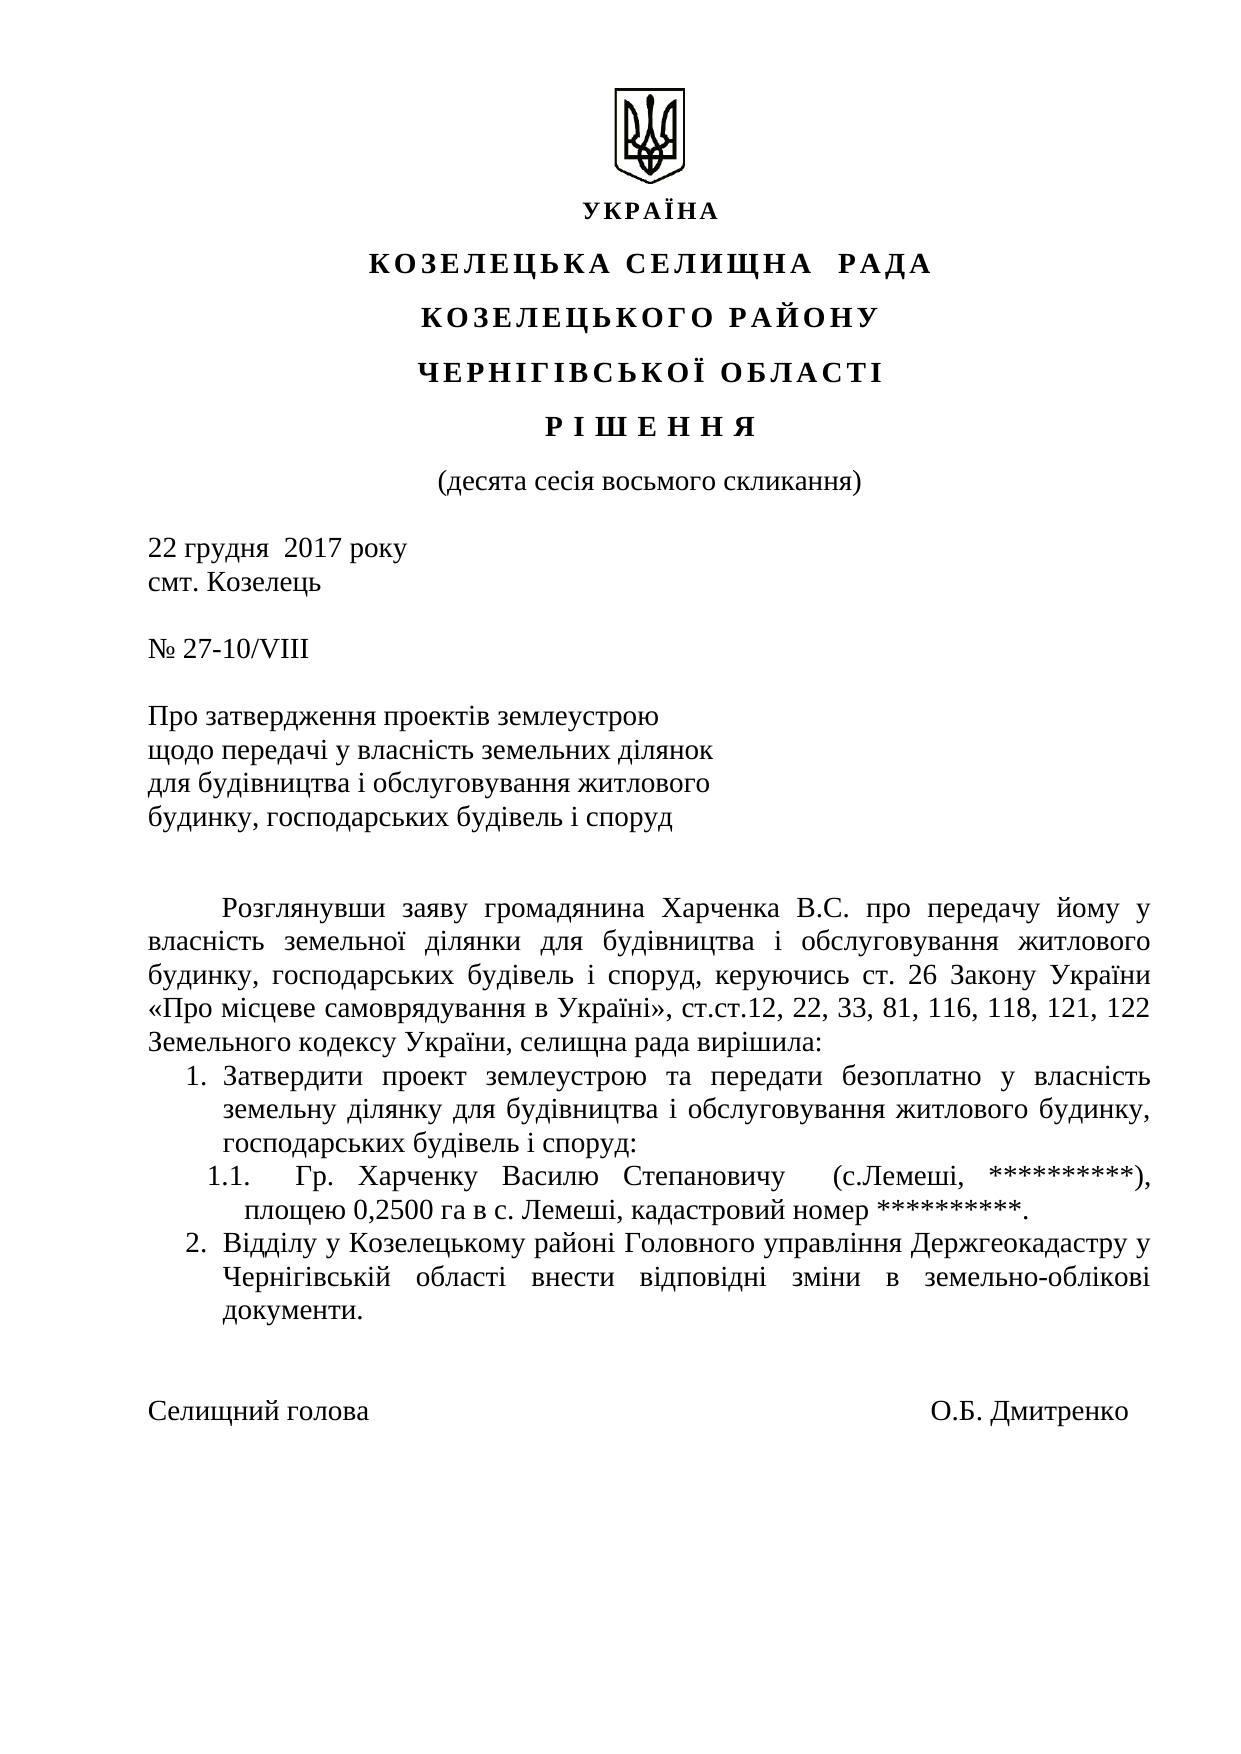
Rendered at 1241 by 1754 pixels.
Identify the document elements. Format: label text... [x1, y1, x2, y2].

text Розглянувши заяву громадянина Харченка В.С. про передачу йому у власність земельної ділянки для будівництва і обслуговування житлового будинку, господарських будівель і споруд, керуючись ст. 26 Закону України «Про місцеве самоврядування в Україні», ст.ст.12, 22, 33, 81, 116, 118, 121, 122 Земельного кодексу України, селищна рада вирішила: [148, 890, 1152, 1058]
text щодо передачі у власність земельних ділянок [148, 732, 1152, 765]
text № 27-10/VIII [148, 631, 1152, 665]
text Україна [148, 196, 1152, 225]
text Селищний голова О.Б. Дмитренко [148, 1393, 1152, 1427]
list Затвердити проект землеустрою та передати безоплатно у власність земельну ділянку для будівництва і обслуговування житлового будинку, господарських будівель і споруд: [185, 1058, 1152, 1158]
picture [614, 88, 685, 184]
text КОЗЕЛЕЦЬКОГО РАЙОНУ [148, 300, 1152, 334]
text Про затвердження проектів землеустрою [148, 698, 1152, 732]
list Відділу у Козелецькому районі Головного управління Держгеокадастру у Чернігівській області внести відповідні зміни в земельно-облікові документи. [185, 1225, 1152, 1326]
text 22 грудня 2017 року [148, 531, 1152, 564]
text КОЗЕЛЕЦЬКА СЕЛИЩНА РАДА [148, 246, 1152, 279]
text для будівництва і обслуговування житлового [148, 765, 1152, 799]
list Гр. Харченку Василю Степановичу (с.Лемеші, **********), площею 0,2500 га в с. Лемеші, кадастровий номер **********. [207, 1158, 1152, 1225]
text ЧЕРНІГІВСЬКОЇ ОБЛАСТІ [148, 355, 1152, 388]
text (десята сесія восьмого скликання) [148, 463, 1152, 497]
text смт. Козелець [148, 564, 1152, 598]
text РІШЕННЯ [148, 409, 1152, 443]
text будинку, господарських будівель і споруд [148, 799, 1152, 832]
